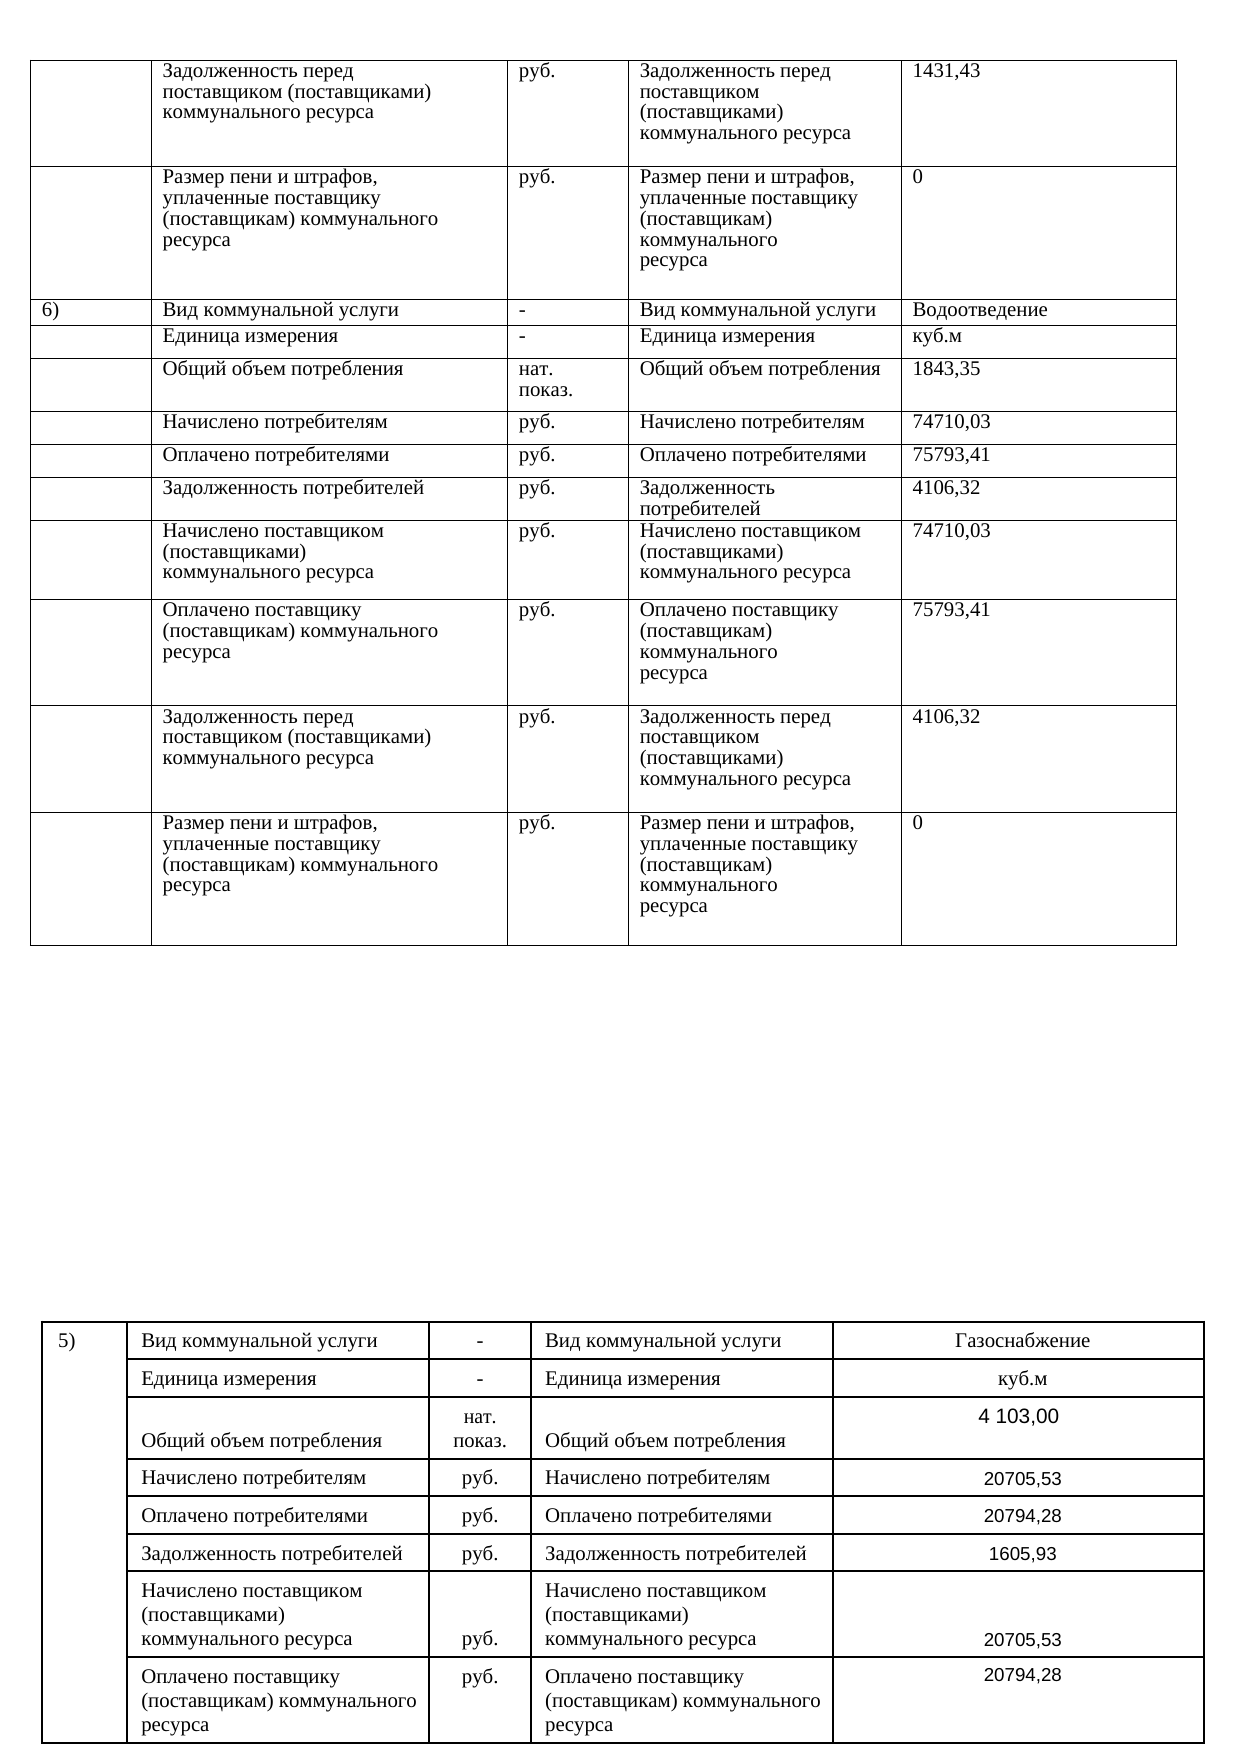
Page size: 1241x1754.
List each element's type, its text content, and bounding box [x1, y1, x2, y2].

table_cell Вид коммунальной услуги [629, 300, 901, 325]
table_cell руб. [430, 1535, 530, 1570]
table_cell [31, 600, 151, 705]
table_cell Начислено поставщиком (поставщиками) коммунального ресурса [128, 1572, 428, 1656]
table_cell Начислено потребителям [152, 412, 507, 444]
table_cell Задолженность перед поставщиком (поставщиками) коммунального ресурса [629, 706, 901, 812]
table_cell 74710,03 [902, 521, 1176, 599]
table_cell 0 [902, 813, 1176, 944]
table_cell 1431,43 [902, 61, 1176, 166]
table_cell куб.м [902, 326, 1176, 358]
table_cell [31, 167, 151, 299]
table_cell 4106,32 [902, 478, 1176, 519]
table_cell руб. [430, 1460, 530, 1495]
table_cell [31, 412, 151, 444]
table_cell 20794,28 [834, 1497, 1203, 1533]
table_cell Начислено потребителям [128, 1460, 428, 1495]
table_cell нат. показ. [430, 1398, 530, 1457]
table_cell 75793,41 [902, 600, 1176, 705]
table_cell [31, 521, 151, 599]
table_cell руб. [508, 478, 628, 519]
table_cell Задолженность потребителей [532, 1535, 832, 1570]
table_cell Начислено поставщиком (поставщиками) коммунального ресурса [629, 521, 901, 599]
table_cell Общий объем потребления [629, 359, 901, 411]
table_cell [31, 706, 151, 812]
table_cell Задолженность перед поставщиком (поставщиками) коммунального ресурса [152, 61, 507, 166]
table_cell Размер пени и штрафов, уплаченные поставщику (поставщикам) коммунального ресурса [629, 813, 901, 944]
table_cell [31, 813, 151, 944]
table_cell 0 [902, 167, 1176, 299]
table_cell Оплачено потребителями [629, 445, 901, 477]
table_cell 4 103,00 [834, 1398, 1203, 1457]
table_header Газоснабжение [834, 1323, 1203, 1358]
table_cell Задолженность потребителей [128, 1535, 428, 1570]
table_cell Оплачено поставщику (поставщикам) коммунального ресурса [532, 1658, 832, 1742]
table_cell Задолженность потребителей [152, 478, 507, 519]
table_cell руб. [508, 61, 628, 166]
table_cell Размер пени и штрафов, уплаченные поставщику (поставщикам) коммунального ресурса [152, 167, 507, 299]
table_cell Начислено поставщиком (поставщиками) коммунального ресурса [532, 1572, 832, 1656]
table_cell руб. [508, 445, 628, 477]
table_cell Оплачено потребителями [128, 1497, 428, 1533]
table_cell Вид коммунальной услуги [152, 300, 507, 325]
table_cell Оплачено потребителями [532, 1497, 832, 1533]
table_cell руб. [508, 600, 628, 705]
table_cell [31, 326, 151, 358]
table_cell куб.м [834, 1360, 1203, 1396]
table_cell Начислено потребителям [532, 1460, 832, 1495]
table_cell Оплачено поставщику (поставщикам) коммунального ресурса [152, 600, 507, 705]
table_cell Размер пени и штрафов, уплаченные поставщику (поставщикам) коммунального ресурса [152, 813, 507, 944]
table_cell Общий объем потребления [532, 1398, 832, 1457]
table_cell [31, 445, 151, 477]
table_cell Оплачено поставщику (поставщикам) коммунального ресурса [128, 1658, 428, 1742]
table_cell 20705,53 [834, 1460, 1203, 1495]
table_cell Общий объем потребления [152, 359, 507, 411]
table_cell руб. [508, 167, 628, 299]
table_cell - [508, 326, 628, 358]
table_cell руб. [430, 1497, 530, 1533]
table_cell руб. [508, 521, 628, 599]
table_cell 75793,41 [902, 445, 1176, 477]
table_cell руб. [430, 1572, 530, 1656]
table_header Вид коммунальной услуги [532, 1323, 832, 1358]
table_cell - [508, 300, 628, 325]
table_cell Единица измерения [128, 1360, 428, 1396]
table_cell Начислено потребителям [629, 412, 901, 444]
table_cell 74710,03 [902, 412, 1176, 444]
table_cell Единица измерения [152, 326, 507, 358]
table_cell Единица измерения [532, 1360, 832, 1396]
table_cell - [430, 1360, 530, 1396]
table_cell Оплачено поставщику (поставщикам) коммунального ресурса [629, 600, 901, 705]
table_header 5) [43, 1323, 126, 1742]
table_header Вид коммунальной услуги [128, 1323, 428, 1358]
table_cell Задолженность потребителей [629, 478, 901, 519]
table_cell 20794,28 [834, 1658, 1203, 1742]
table_cell Начислено поставщиком (поставщиками) коммунального ресурса [152, 521, 507, 599]
table_cell Задолженность перед поставщиком (поставщиками) коммунального ресурса [629, 61, 901, 166]
table_cell 1843,35 [902, 359, 1176, 411]
table_header - [430, 1323, 530, 1358]
table_cell Единица измерения [629, 326, 901, 358]
table_cell 1605,93 [834, 1535, 1203, 1570]
table_cell руб. [508, 706, 628, 812]
table_cell 4106,32 [902, 706, 1176, 812]
table_cell Задолженность перед поставщиком (поставщиками) коммунального ресурса [152, 706, 507, 812]
table_cell руб. [430, 1658, 530, 1742]
table_cell [31, 61, 151, 166]
table_cell 20705,53 [834, 1572, 1203, 1656]
table_cell 6) [31, 300, 151, 325]
table_cell [31, 478, 151, 519]
table_cell Общий объем потребления [128, 1398, 428, 1457]
table_cell Размер пени и штрафов, уплаченные поставщику (поставщикам) коммунального ресурса [629, 167, 901, 299]
table_cell руб. [508, 813, 628, 944]
table_cell руб. [508, 412, 628, 444]
table_cell Оплачено потребителями [152, 445, 507, 477]
table_cell Водоотведение [902, 300, 1176, 325]
table_cell [31, 359, 151, 411]
table_cell нат. показ. [508, 359, 628, 411]
